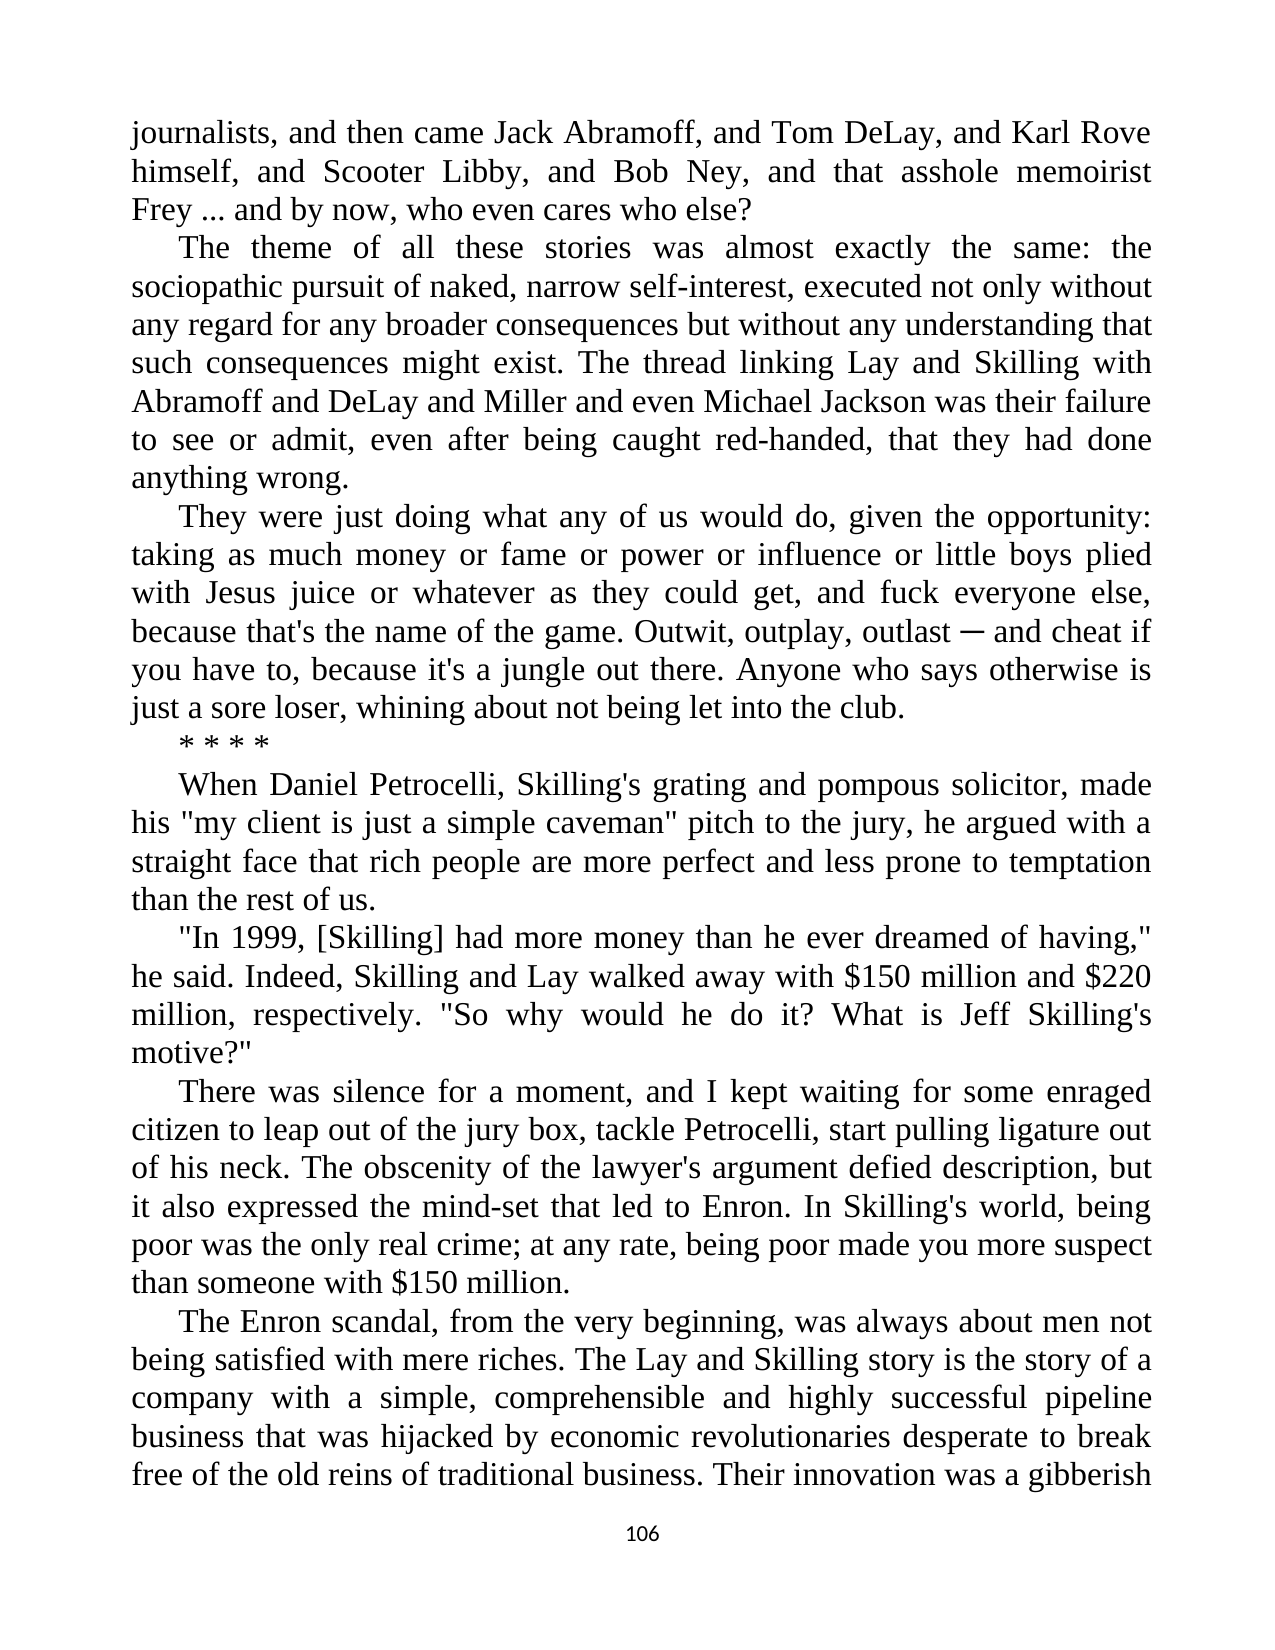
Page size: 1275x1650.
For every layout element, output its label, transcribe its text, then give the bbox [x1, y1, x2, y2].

text "In 1999, [Skilling] had more money than he ever dreamed of having," he said. Indeed, Skilling and Lay walked away with $150 million and $220 million, respectively. "So why would he do it? What is Jeff Skilling's motive?" [131, 917, 1153, 1071]
text The theme of all these stories was almost exactly the same: the sociopathic pursuit of naked, narrow self-interest, executed not only without any regard for any broader consequences but without any understanding that such consequences might exist. The thread linking Lay and Skilling with Abramoff and DeLay and Miller and even Michael Jackson was their failure to see or admit, even after being caught red-handed, that they had done anything wrong. [131, 227, 1153, 496]
text * * * * [131, 726, 1153, 764]
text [131, 112, 1153, 227]
text They were just doing what any of us would do, given the opportunity: taking as much money or fame or power or influence or little boys plied with Jesus juice or whatever as they could get, and fuck everyone else, because that's the name of the game. Outwit, outplay, outlast ─ and cheat if you have to, because it's a jungle out there. Anyone who says otherwise is just a sore loser, whining about not being let into the club. [131, 496, 1153, 726]
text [131, 1301, 1153, 1492]
text When Daniel Petrocelli, Skilling's grating and pompous solicitor, made his "my client is just a simple caveman" pitch to the jury, he argued with a straight face that rich people are more perfect and less prone to temptation than the rest of us. [131, 764, 1153, 917]
text There was silence for a moment, and I kept waiting for some enraged citizen to leap out of the jury box, tackle Petrocelli, start pulling ligature out of his neck. The obscenity of the lawyer's argument defied description, but it also expressed the mind-set that led to Enron. In Skilling's world, being poor was the only real crime; at any rate, being poor made you more suspect than someone with $150 million. [131, 1071, 1153, 1301]
